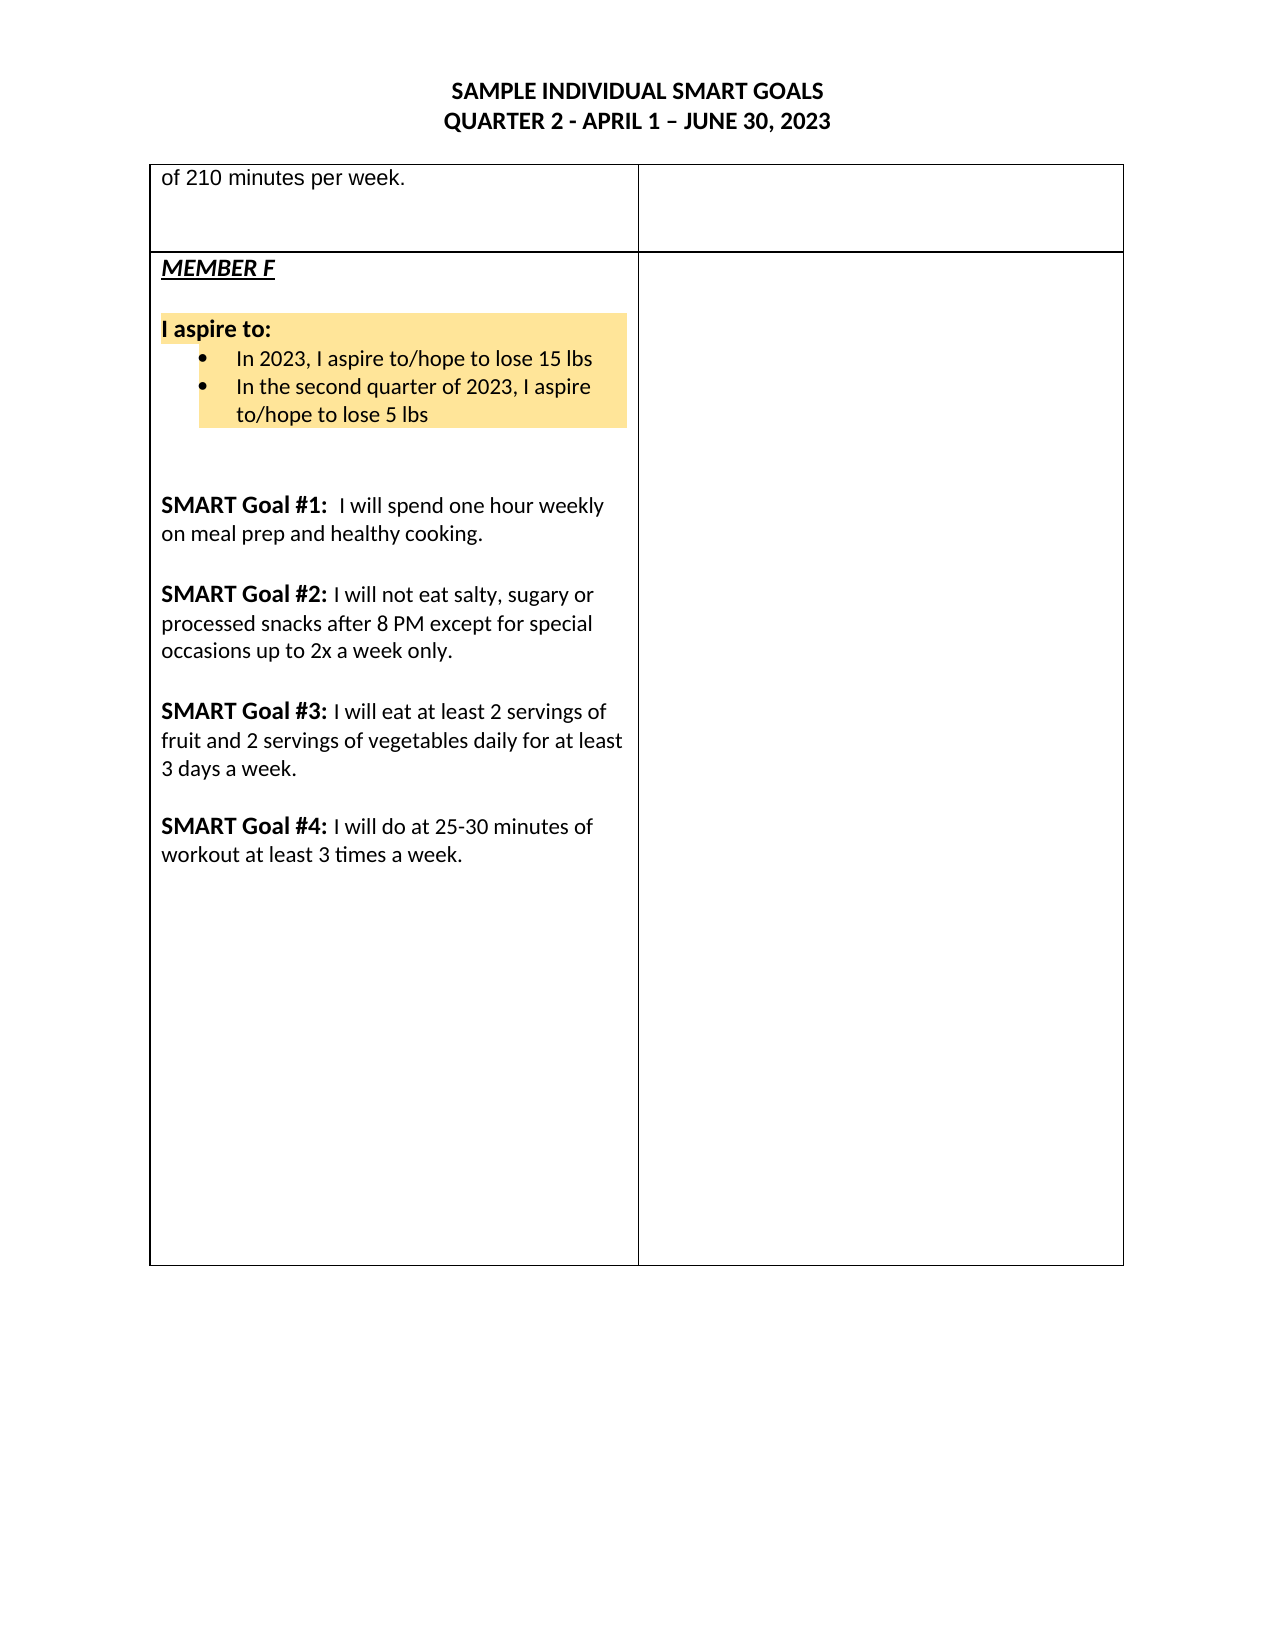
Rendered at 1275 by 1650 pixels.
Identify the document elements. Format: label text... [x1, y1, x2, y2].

table_cell [639, 253, 1123, 1265]
table_cell [639, 165, 1123, 251]
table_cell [151, 165, 638, 251]
table_cell MEMBER F I aspire to: In 2023, I aspire to/hope to lose 15 lbs In the second quarter of 2023, I aspire to/hope to lose 5 lbs SMART Goal #1: I will spend one hour weekly on meal prep and healthy cooking. SMART Goal #2: I will not eat salty, sugary or processed snacks after 8 PM except for special occasions up to 2x a week only. SMART Goal #3: I will eat at least 2 servings of fruit and 2 servings of vegetables daily for at least 3 days a week. SMART Goal #4: I will do at 25-30 minutes of workout at least 3 times a week. [151, 253, 638, 1265]
